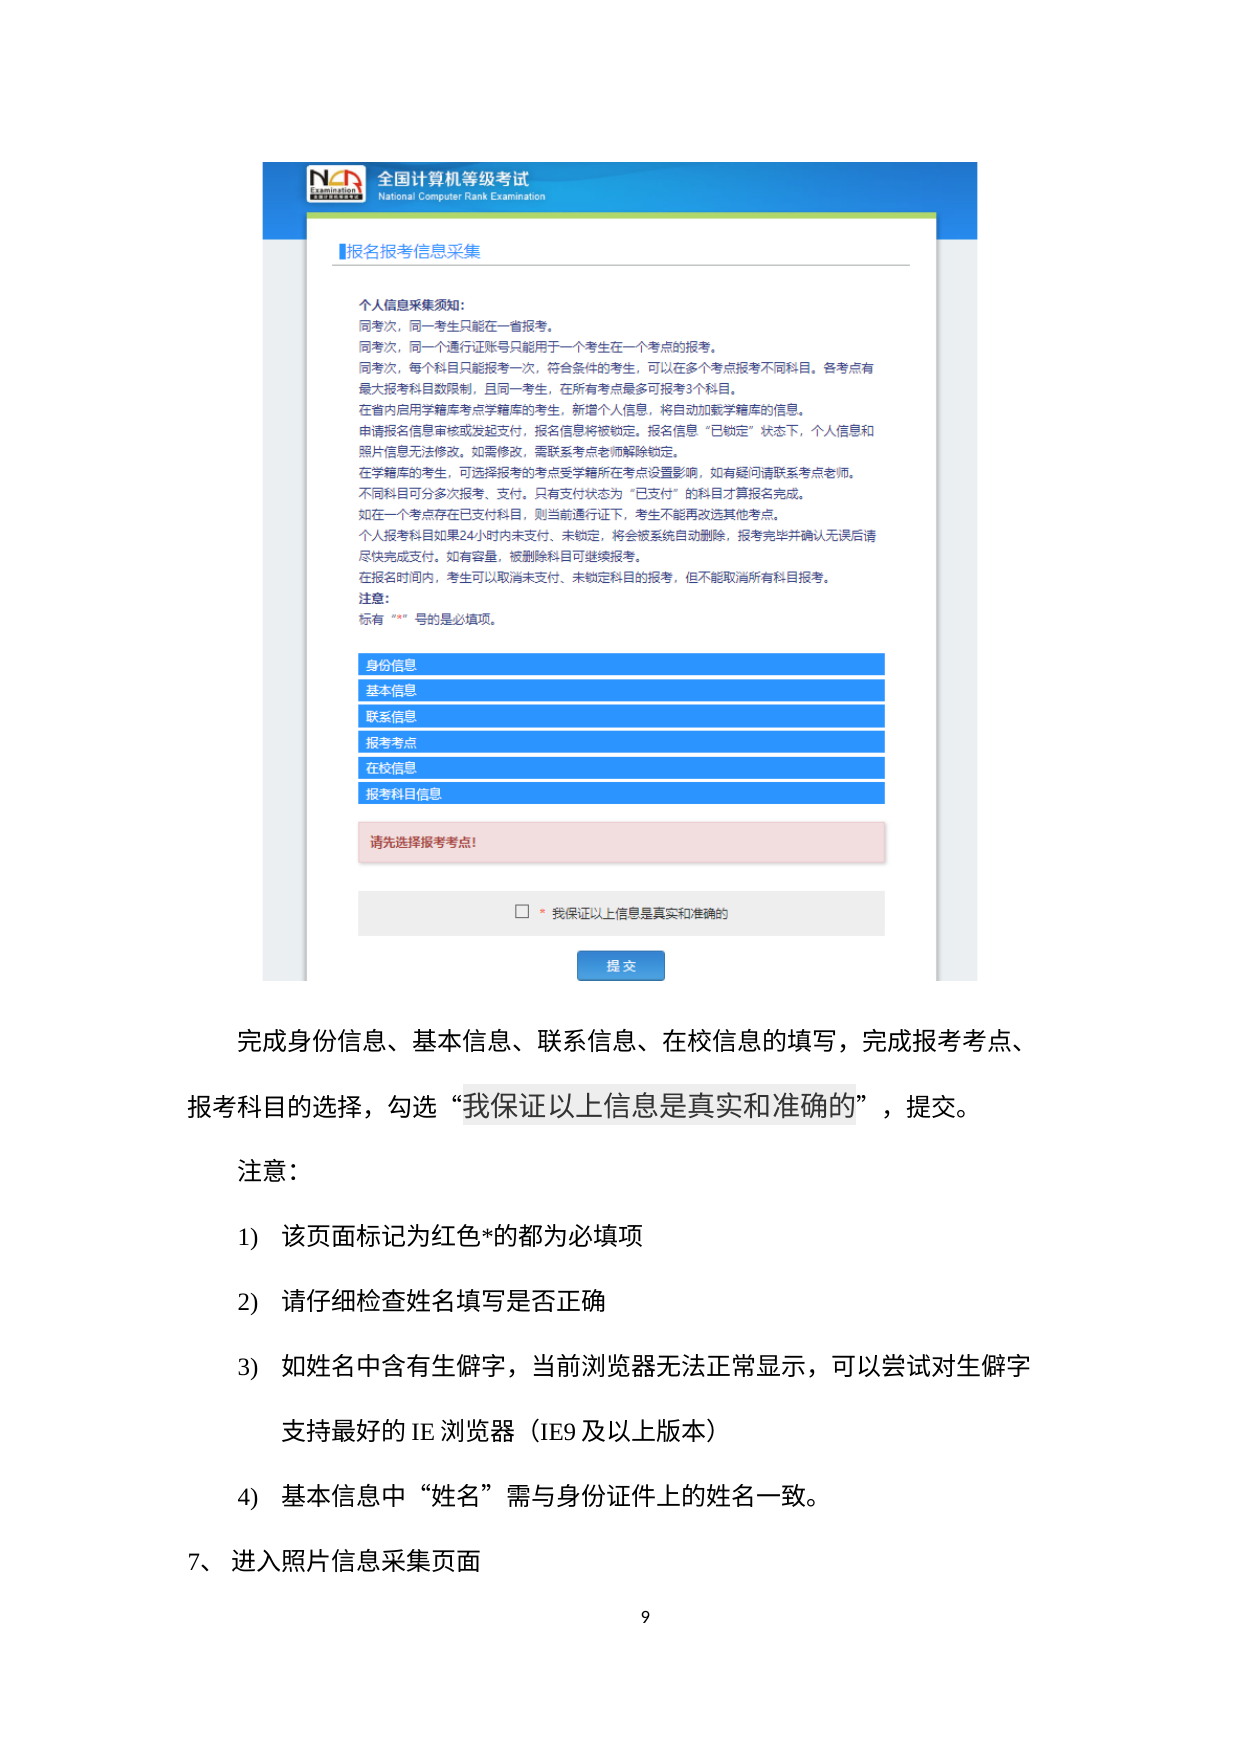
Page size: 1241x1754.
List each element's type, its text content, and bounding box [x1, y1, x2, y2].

text 注意： [187, 1137, 1053, 1202]
list 请仔细检查姓名填写是否正确 [237, 1267, 1053, 1332]
list 基本信息中“姓名”需与身份证件上的姓名一致。 [237, 1462, 1053, 1527]
picture [262, 162, 978, 981]
list 进入照片信息采集页面 [187, 1527, 1053, 1592]
text 完成身份信息、基本信息、联系信息、在校信息的填写，完成报考考点、报考科目的选择，勾选“我保证以上信息是真实和准确的”，提交。 [187, 1007, 1053, 1137]
list 如姓名中含有生僻字，当前浏览器无法正常显示，可以尝试对生僻字支持最好的IE浏览器（IE9及以上版本） [237, 1332, 1053, 1462]
list 该页面标记为红色*的都为必填项 [237, 1202, 1053, 1267]
